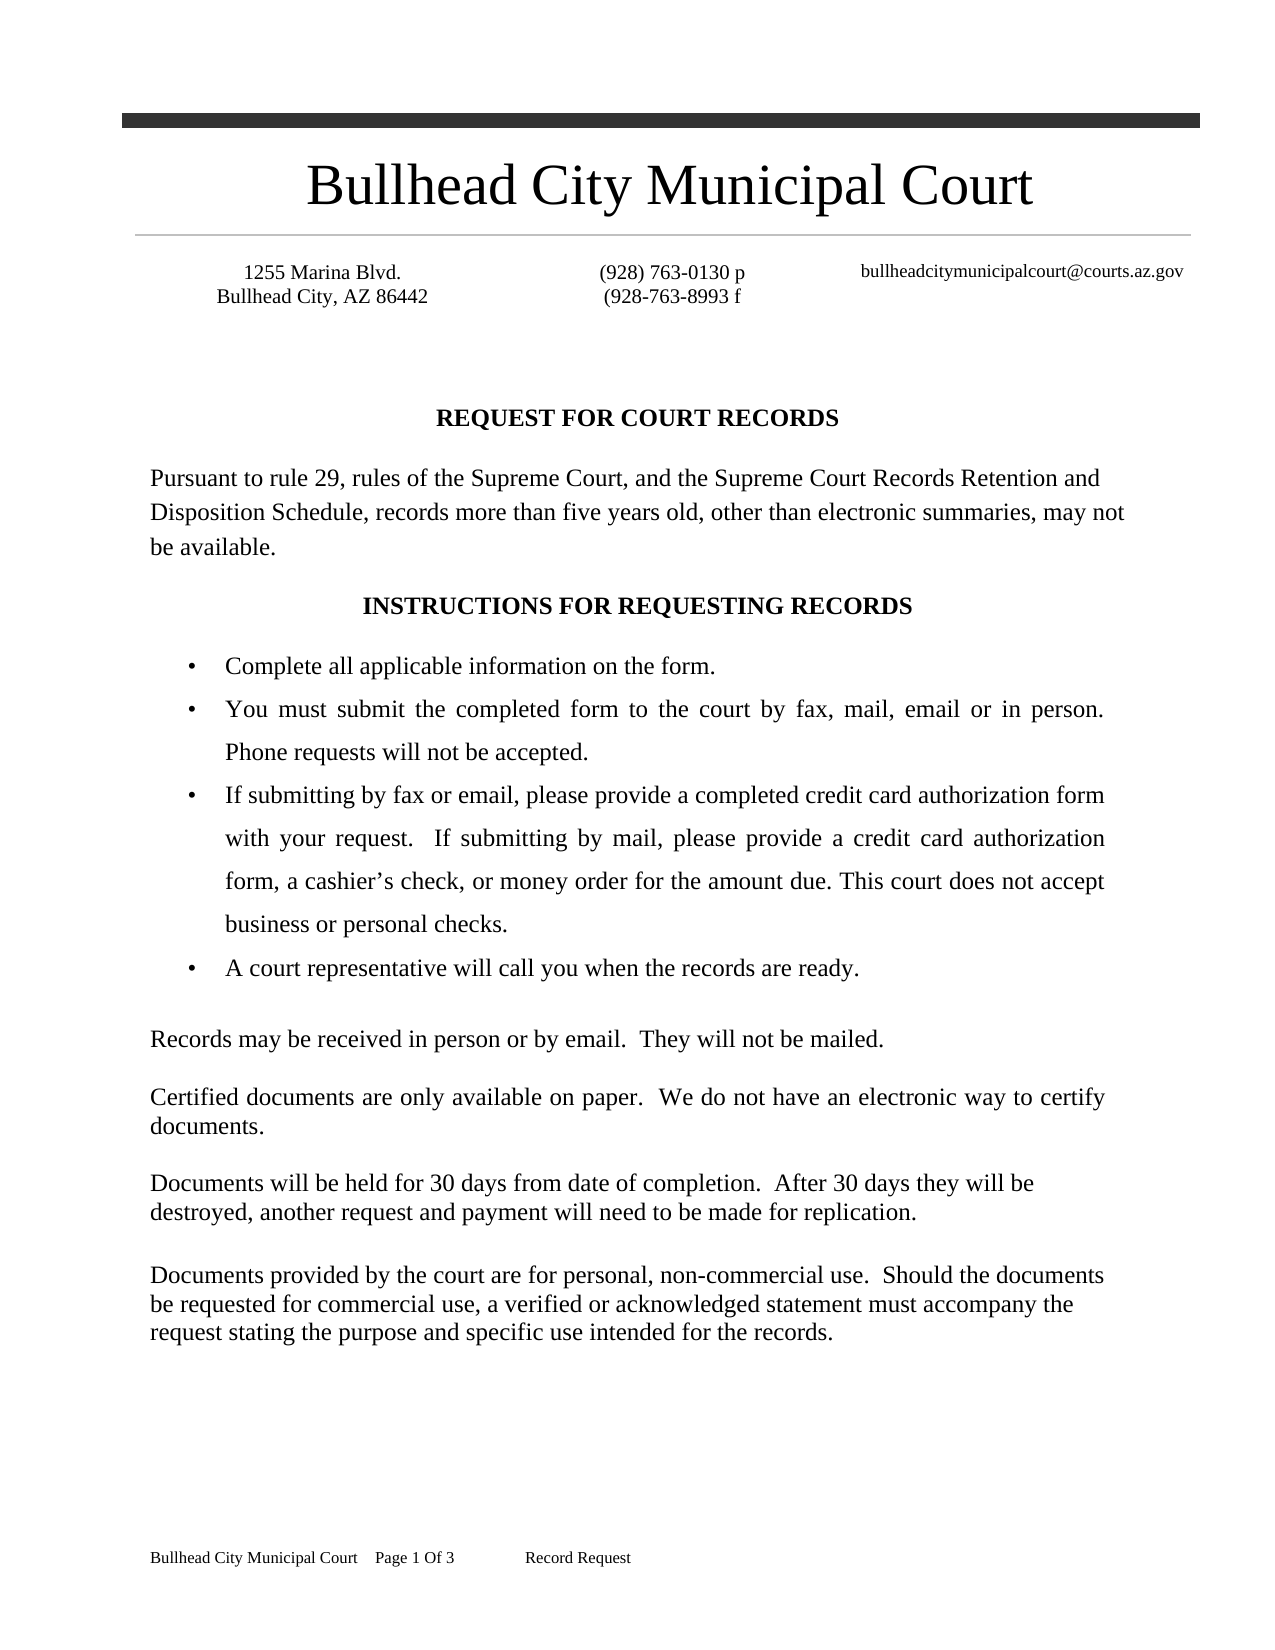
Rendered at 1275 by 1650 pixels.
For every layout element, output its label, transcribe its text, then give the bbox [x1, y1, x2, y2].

list Complete all applicable information on the form. [187, 651, 1125, 679]
list A court representative will call you when the records are ready. [187, 953, 1106, 981]
text INSTRUCTIONS FOR REQUESTING RECORDS [150, 591, 1125, 620]
table_cell (928) 763-0130 p (928-763-8993 f [485, 260, 813, 344]
table_cell bullheadcitymunicipalcourt@courts.az.gov [835, 260, 1194, 344]
text Documents will be held for 30 days from date of completion. After 30 days they will be destroyed, another request and payment will need to be made for replication. [150, 1168, 1106, 1226]
text Documents provided by the court are for personal, non-commercial use. Should the documents be requested for commercial use, a verified or acknowledged statement must accompany the request stating the purpose and specific use intended for the records. [150, 1260, 1125, 1346]
list You must submit the completed form to the court by fax, mail, email or in person. Phone requests will not be accepted. [187, 694, 1106, 766]
table_header Bullhead City Municipal Court [135, 150, 1191, 234]
text Records may be received in person or by email. They will not be mailed. [150, 1024, 1106, 1053]
text Pursuant to rule 29, rules of the Supreme Court, and the Supreme Court Records Retention and Disposition Schedule, records more than five years old, other than electronic summaries, may not be available. [150, 463, 1125, 561]
text Certified documents are only available on paper. We do not have an electronic way to certify documents. [150, 1082, 1106, 1139]
table_header 1255 Marina Blvd. Bullhead City, AZ 86442 [135, 260, 463, 344]
list If submitting by fax or email, please provide a completed credit card authorization form with your request. If submitting by mail, please provide a credit card authorization form, a cashier’s check, or money order for the amount due. This court does not accept business or personal checks. [187, 780, 1106, 938]
text REQUEST FOR COURT RECORDS [150, 403, 1125, 432]
